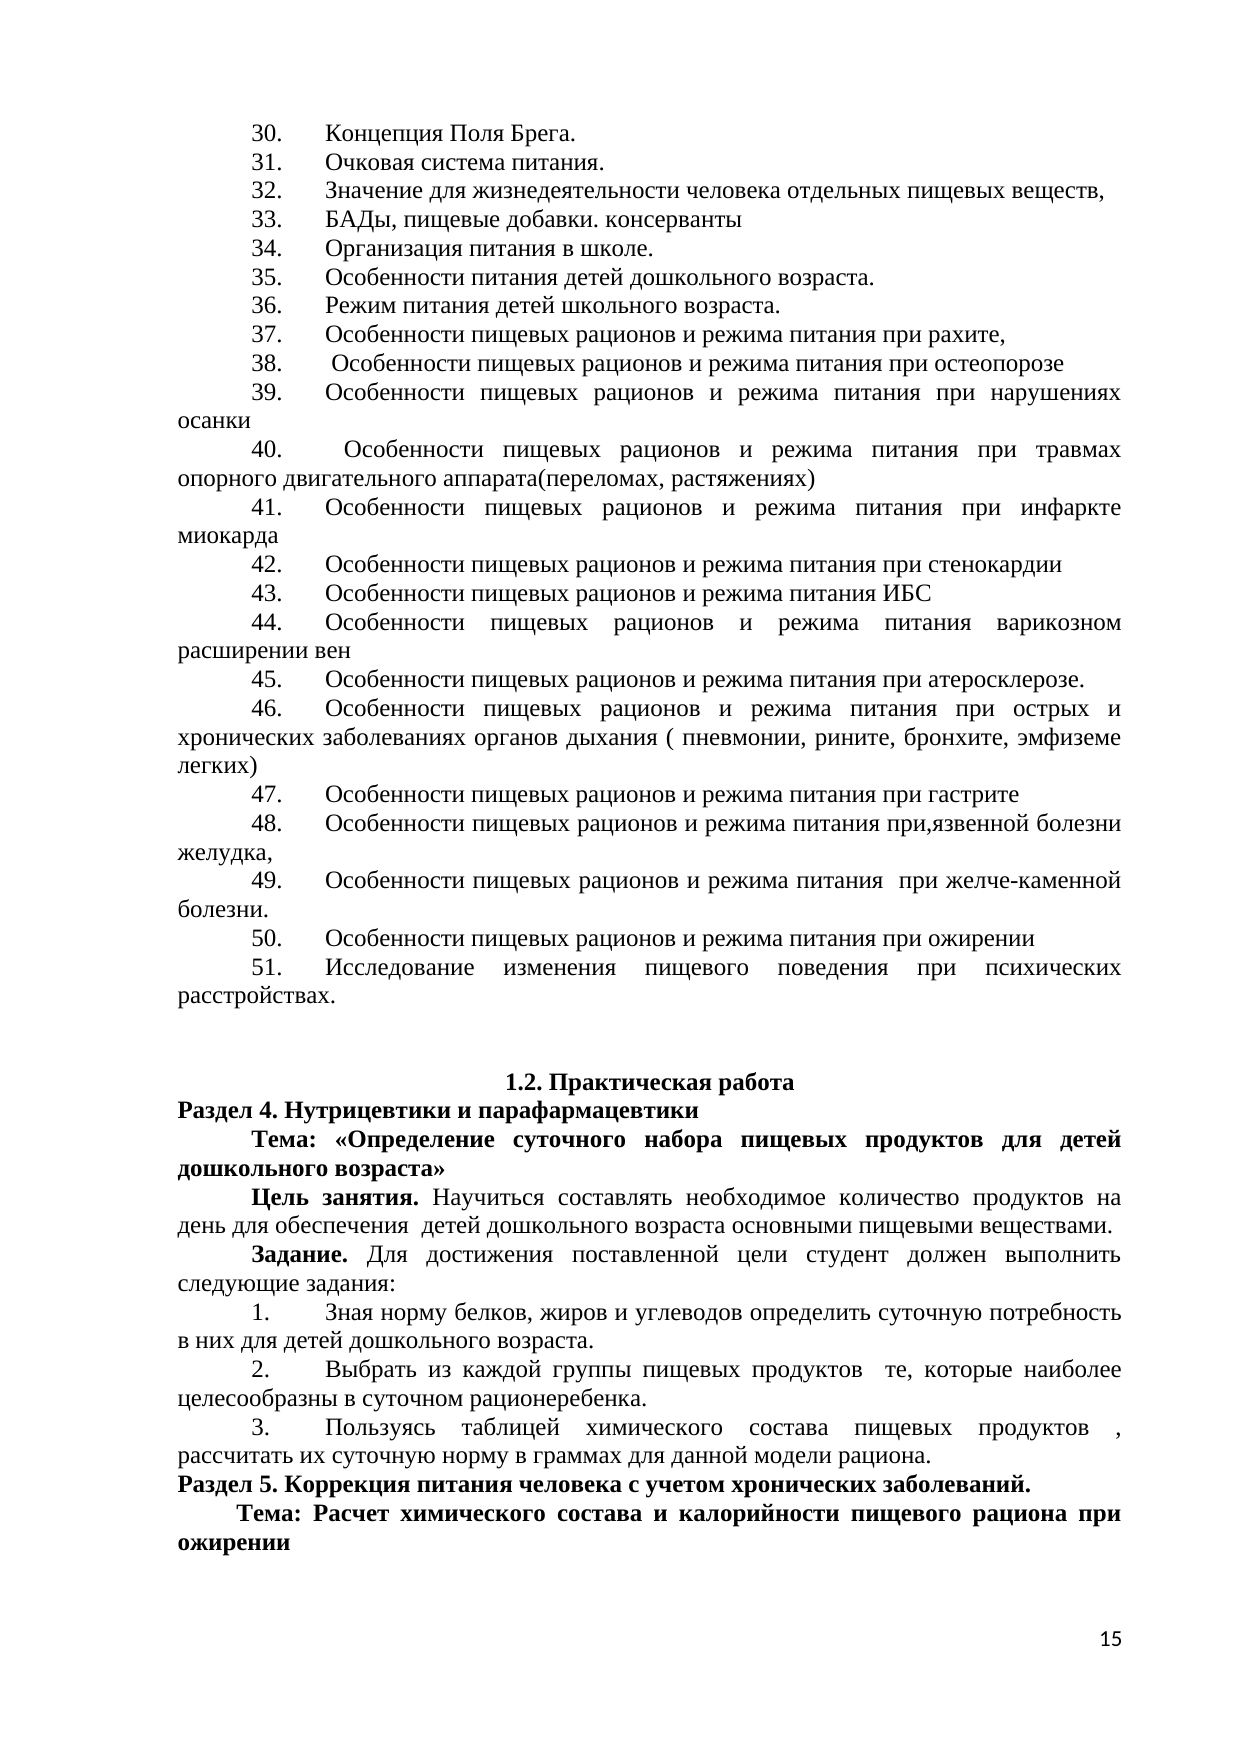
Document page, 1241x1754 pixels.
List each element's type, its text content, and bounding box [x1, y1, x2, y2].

list Пользуясь таблицей химического состава пищевых продуктов , рассчитать их суточную норму в граммах для данной модели рациона. [177, 1412, 1122, 1469]
list Особенности пищевых рационов и режима питания при острых и хронических заболеваниях органов дыхания ( пневмонии, рините, бронхите, эмфиземе легких) [177, 693, 1122, 779]
text 1.2. Практическая работа [177, 1067, 1122, 1096]
list Особенности пищевых рационов и режима питания варикозном расширении вен [177, 607, 1122, 664]
list Значение для жизнедеятельности человека отдельных пищевых веществ, [177, 176, 1122, 204]
list Очковая система питания. [177, 147, 1122, 176]
list Особенности пищевых рационов и режима питания при остеопорозе [177, 348, 1122, 377]
list Особенности пищевых рационов и режима питания ИБС [177, 578, 1122, 607]
list Особенности пищевых рационов и режима питания при атеросклерозе. [177, 664, 1122, 693]
list Режим питания детей школьного возраста. [177, 291, 1122, 319]
text Тема: «Определение суточного набора пищевых продуктов для детей дошкольного возраста» [177, 1124, 1122, 1182]
list Особенности пищевых рационов и режима питания при травмах опорного двигательного аппарата(переломах, растяжениях) [177, 434, 1122, 492]
list Организация питания в школе. [177, 233, 1122, 262]
list Особенности пищевых рационов и режима питания при,язвенной болезни желудка, [177, 808, 1122, 866]
list Исследование изменения пищевого поведения при психических расстройствах. [177, 952, 1122, 1009]
list Особенности пищевых рационов и режима питания при желче-каменной болезни. [177, 866, 1122, 923]
text Раздел 4. Нутрицевтики и парафармацевтики [177, 1096, 1122, 1124]
list Особенности пищевых рационов и режима питания при стенокардии [177, 549, 1122, 578]
list Особенности пищевых рационов и режима питания при нарушениях осанки [177, 377, 1122, 434]
list Особенности пищевых рационов и режима питания при гастрите [177, 779, 1122, 808]
list Выбрать из каждой группы пищевых продуктов те, которые наиболее целесообразны в суточном рационеребенка. [177, 1354, 1122, 1412]
list Концепция Поля Брега. [177, 118, 1122, 147]
text Тема: Расчет химического состава и калорийности пищевого рациона при ожирении [177, 1498, 1122, 1556]
list Особенности пищевых рационов и режима питания при ожирении [177, 923, 1122, 952]
list Зная норму белков, жиров и углеводов определить суточную потребность в них для детей дошкольного возраста. [177, 1297, 1122, 1354]
text Раздел 5. Коррекция питания человека с учетом хронических заболеваний. [177, 1469, 1122, 1498]
text Задание. Для достижения поставленной цели студент должен выполнить следующие задания: [177, 1239, 1122, 1297]
list Особенности пищевых рационов и режима питания при рахите, [177, 319, 1122, 348]
text Цель занятия. Научиться составлять необходимое количество продуктов на день для обеспечения детей дошкольного возраста основными пищевыми веществами. [177, 1182, 1122, 1239]
list Особенности пищевых рационов и режима питания при инфаркте миокарда [177, 492, 1122, 549]
list Особенности питания детей дошкольного возраста. [177, 262, 1122, 291]
list БАДы, пищевые добавки. консерванты [177, 204, 1122, 233]
